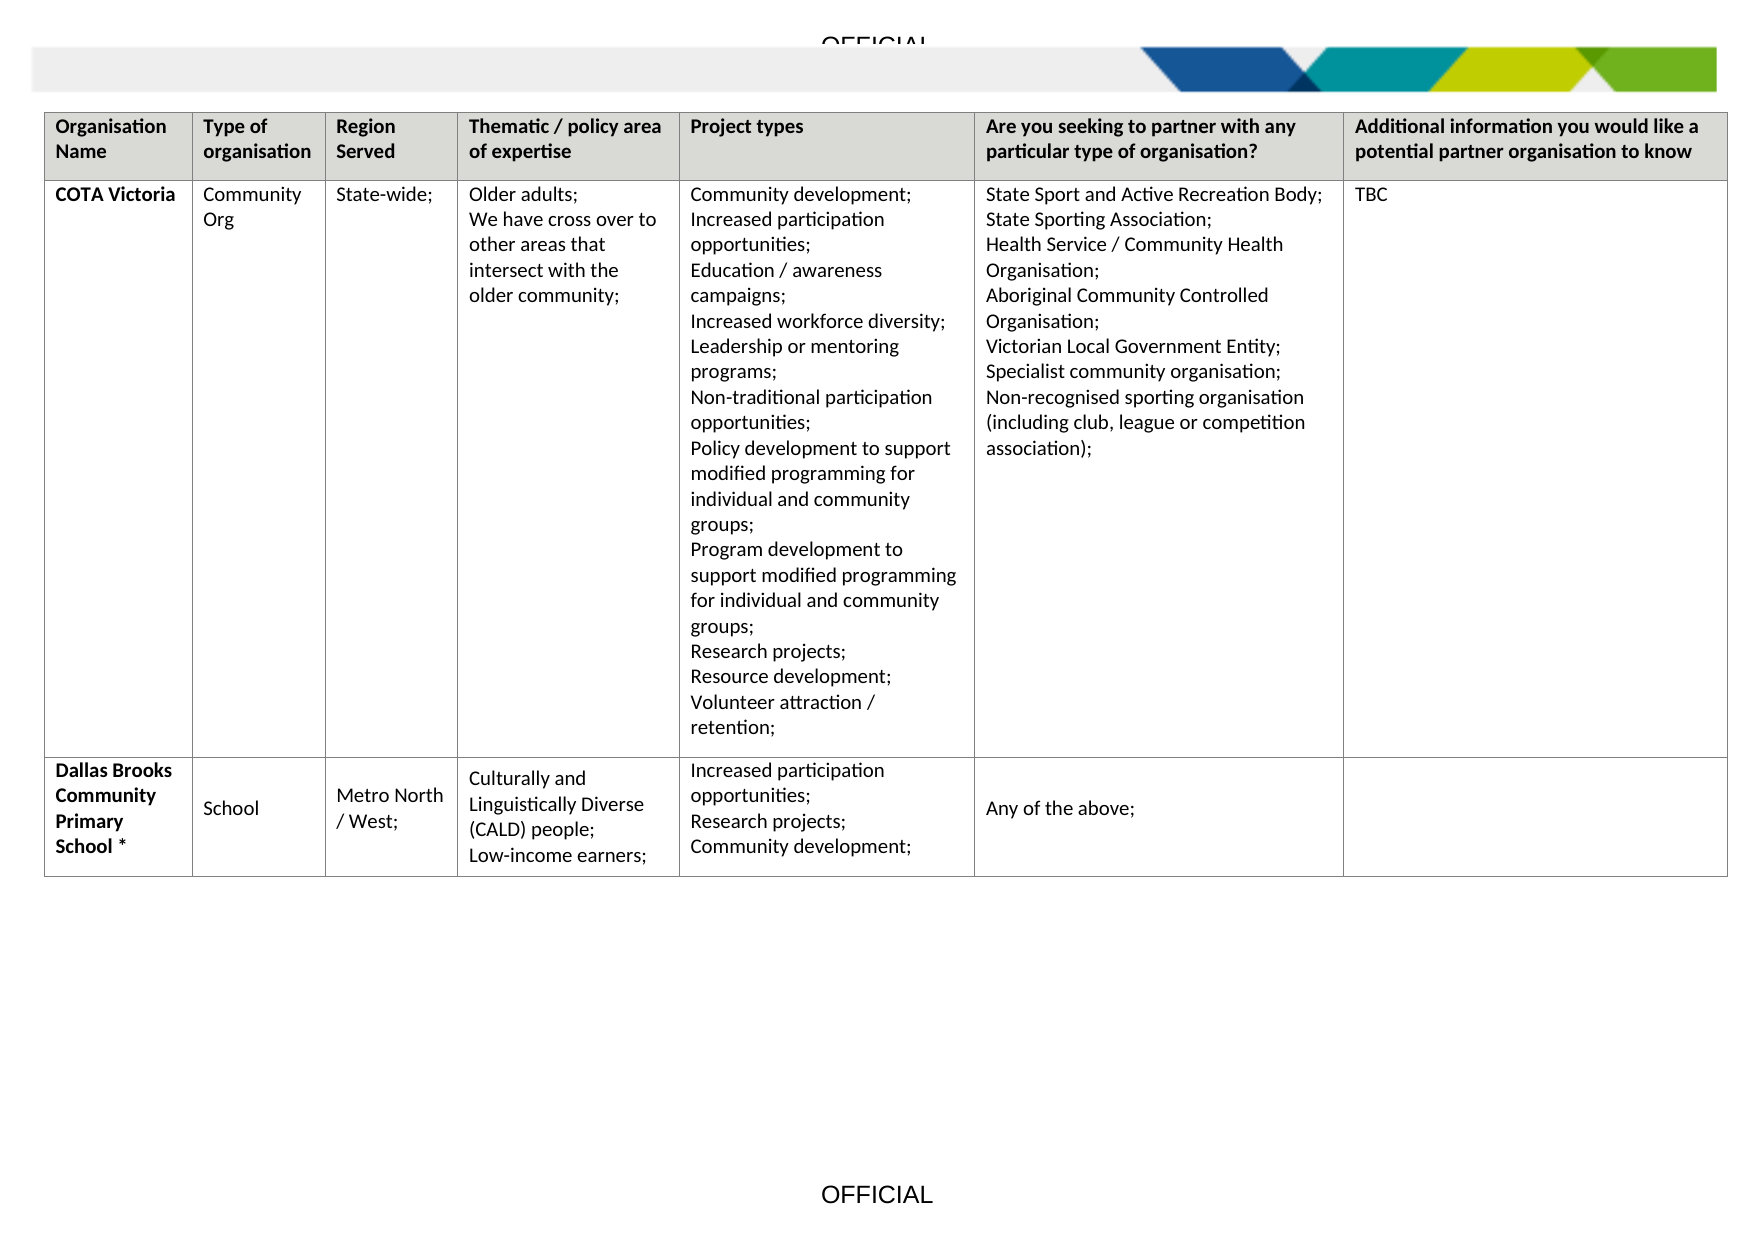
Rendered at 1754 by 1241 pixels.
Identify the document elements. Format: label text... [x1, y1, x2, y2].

table_cell Dallas Brooks Community Primary School * [45, 758, 192, 876]
table_cell State-wide; [326, 181, 457, 757]
table_cell Increased participation opportunities; Research projects; Community development; [680, 758, 974, 876]
table_cell Older adults; We have cross over to other areas that intersect with the older community; [458, 181, 679, 757]
table_header Are you seeking to partner with any particular type of organisation? [975, 113, 1343, 180]
table_header Region Served [326, 113, 457, 180]
table_header Type of organisation [193, 113, 325, 180]
table_cell Community Org [193, 181, 325, 757]
table_cell COTA Victoria [45, 181, 192, 757]
table_cell Culturally and Linguistically Diverse (CALD) people; Low-income earners; [458, 758, 679, 876]
table_cell [1344, 758, 1727, 876]
table_cell School [193, 758, 325, 876]
picture [27, 44, 1717, 96]
table_cell Community development; Increased participation opportunities; Education / awareness campaigns; Increased workforce diversity; Leadership or mentoring programs; Non-traditional participation opportunities; Policy development to support modified programming for individual and community groups; Program development to support modified programming for individual and community groups; Research projects; Resource development; Volunteer attraction / retention; [680, 181, 974, 757]
table_header Thematic / policy area of expertise [458, 113, 679, 180]
table_cell TBC [1344, 181, 1727, 757]
table_header Additional information you would like a potential partner organisation to know [1344, 113, 1727, 180]
table_header Project types [680, 113, 974, 180]
table_cell State Sport and Active Recreation Body; State Sporting Association; Health Service / Community Health Organisation; Aboriginal Community Controlled Organisation; Victorian Local Government Entity; Specialist community organisation; Non-recognised sporting organisation (including club, league or competition association); [975, 181, 1343, 757]
table_cell Metro North / West; [326, 758, 457, 876]
table_header Organisation Name [45, 113, 192, 180]
table_cell Any of the above; [975, 758, 1343, 876]
